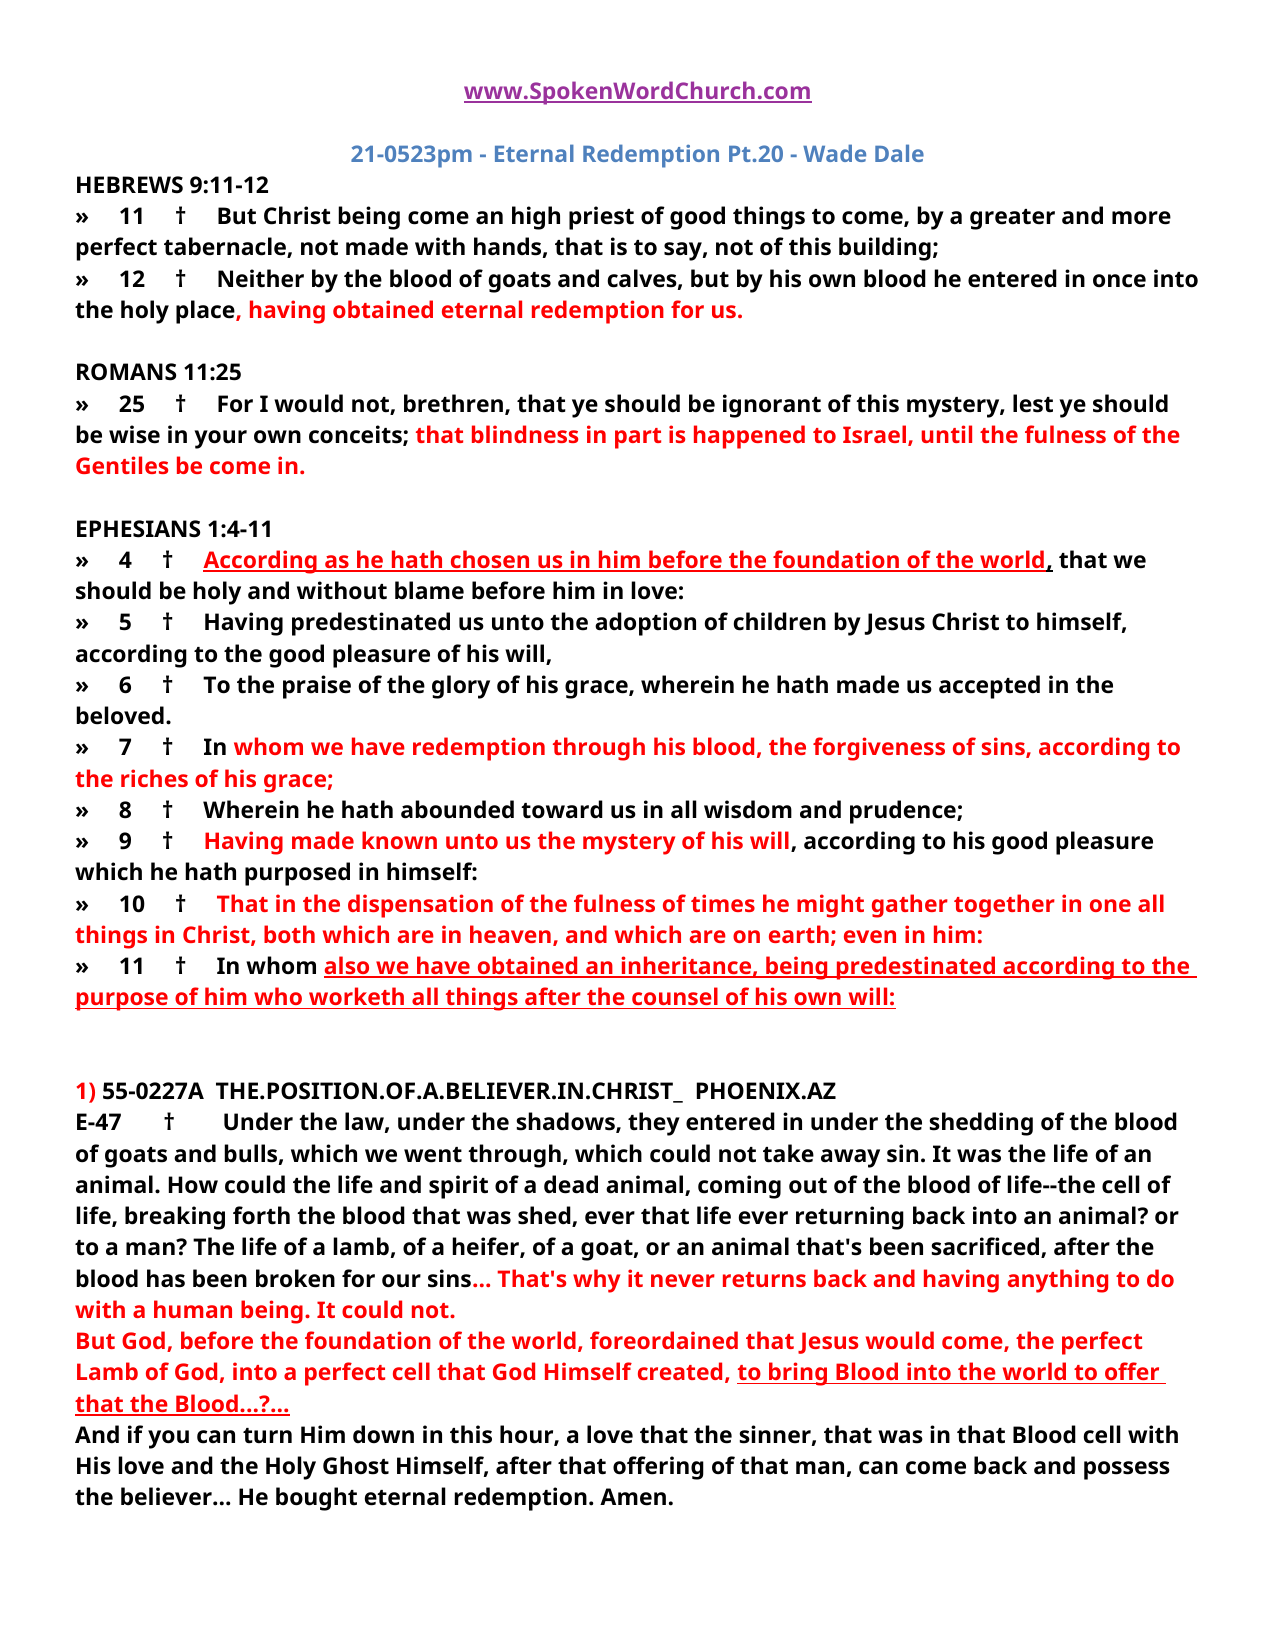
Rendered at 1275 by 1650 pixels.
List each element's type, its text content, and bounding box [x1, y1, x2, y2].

text » 25 † For I would not, brethren, that ye should be ignorant of this mystery, lest ye should be wise in your own conceits; that blindness in part is happened to Israel, until the fulness of the Gentiles be come in. [75, 387, 1200, 481]
text » 7 † In whom we have redemption through his blood, the forgiveness of sins, according to the riches of his grace; [75, 731, 1200, 794]
text EPHESIANS 1:4-11 [75, 512, 1200, 544]
list 55-0227A THE.POSITION.OF.A.BELIEVER.IN.CHRIST_ PHOENIX.AZ [75, 1075, 1200, 1106]
text » 10 † That in the dispensation of the fulness of times he might gather together in one all things in Christ, both which are in heaven, and which are on earth; even in him: [75, 887, 1200, 950]
text ROMANS 11:25 [75, 356, 1200, 387]
text » 5 † Having predestinated us unto the adoption of children by Jesus Christ to himself, according to the good pleasure of his will, [75, 606, 1200, 669]
text » 11 † But Christ being come an high priest of good things to come, by a greater and more perfect tabernacle, not made with hands, that is to say, not of this building; [75, 200, 1200, 262]
text www.SpokenWordChurch.com 21-0523pm - Eternal Redemption Pt.20 - Wade Dale [75, 75, 1200, 169]
text » 11 † In whom also we have obtained an inheritance, being predestinated according to the purpose of him who worketh all things after the counsel of his own will: [75, 950, 1200, 1012]
text » 4 † According as he hath chosen us in him before the foundation of the world, that we should be holy and without blame before him in love: [75, 544, 1200, 606]
list E-47 † Under the law, under the shadows, they entered in under the shedding of the blood of goats and bulls, which we went through, which could not take away sin. It was the life of an animal. How could the life and spirit of a dead animal, coming out of the blood of life--the cell of life, breaking forth the blood that was shed, ever that life ever returning back into an animal? or to a man? The life of a lamb, of a heifer, of a goat, or an animal that's been sacrificed, after the blood has been broken for our sins... That's why it never returns back and having anything to do with a human being. It could not. [75, 1106, 1200, 1325]
text » 12 † Neither by the blood of goats and calves, but by his own blood he entered in once into the holy place, having obtained eternal redemption for us. [75, 262, 1200, 325]
text And if you can turn Him down in this hour, a love that the sinner, that was in that Blood cell with His love and the Holy Ghost Himself, after that offering of that man, can come back and possess the believer... He bought eternal redemption. Amen. [75, 1419, 1200, 1512]
text » 9 † Having made known unto us the mystery of his will, according to his good pleasure which he hath purposed in himself: [75, 825, 1200, 887]
text » 6 † To the praise of the glory of his grace, wherein he hath made us accepted in the beloved. [75, 669, 1200, 731]
text But God, before the foundation of the world, foreordained that Jesus would come, the perfect Lamb of God, into a perfect cell that God Himself created, to bring Blood into the world to offer that the Blood...?... [75, 1325, 1200, 1419]
text » 8 † Wherein he hath abounded toward us in all wisdom and prudence; [75, 794, 1200, 825]
text HEBREWS 9:11-12 [75, 169, 1200, 200]
